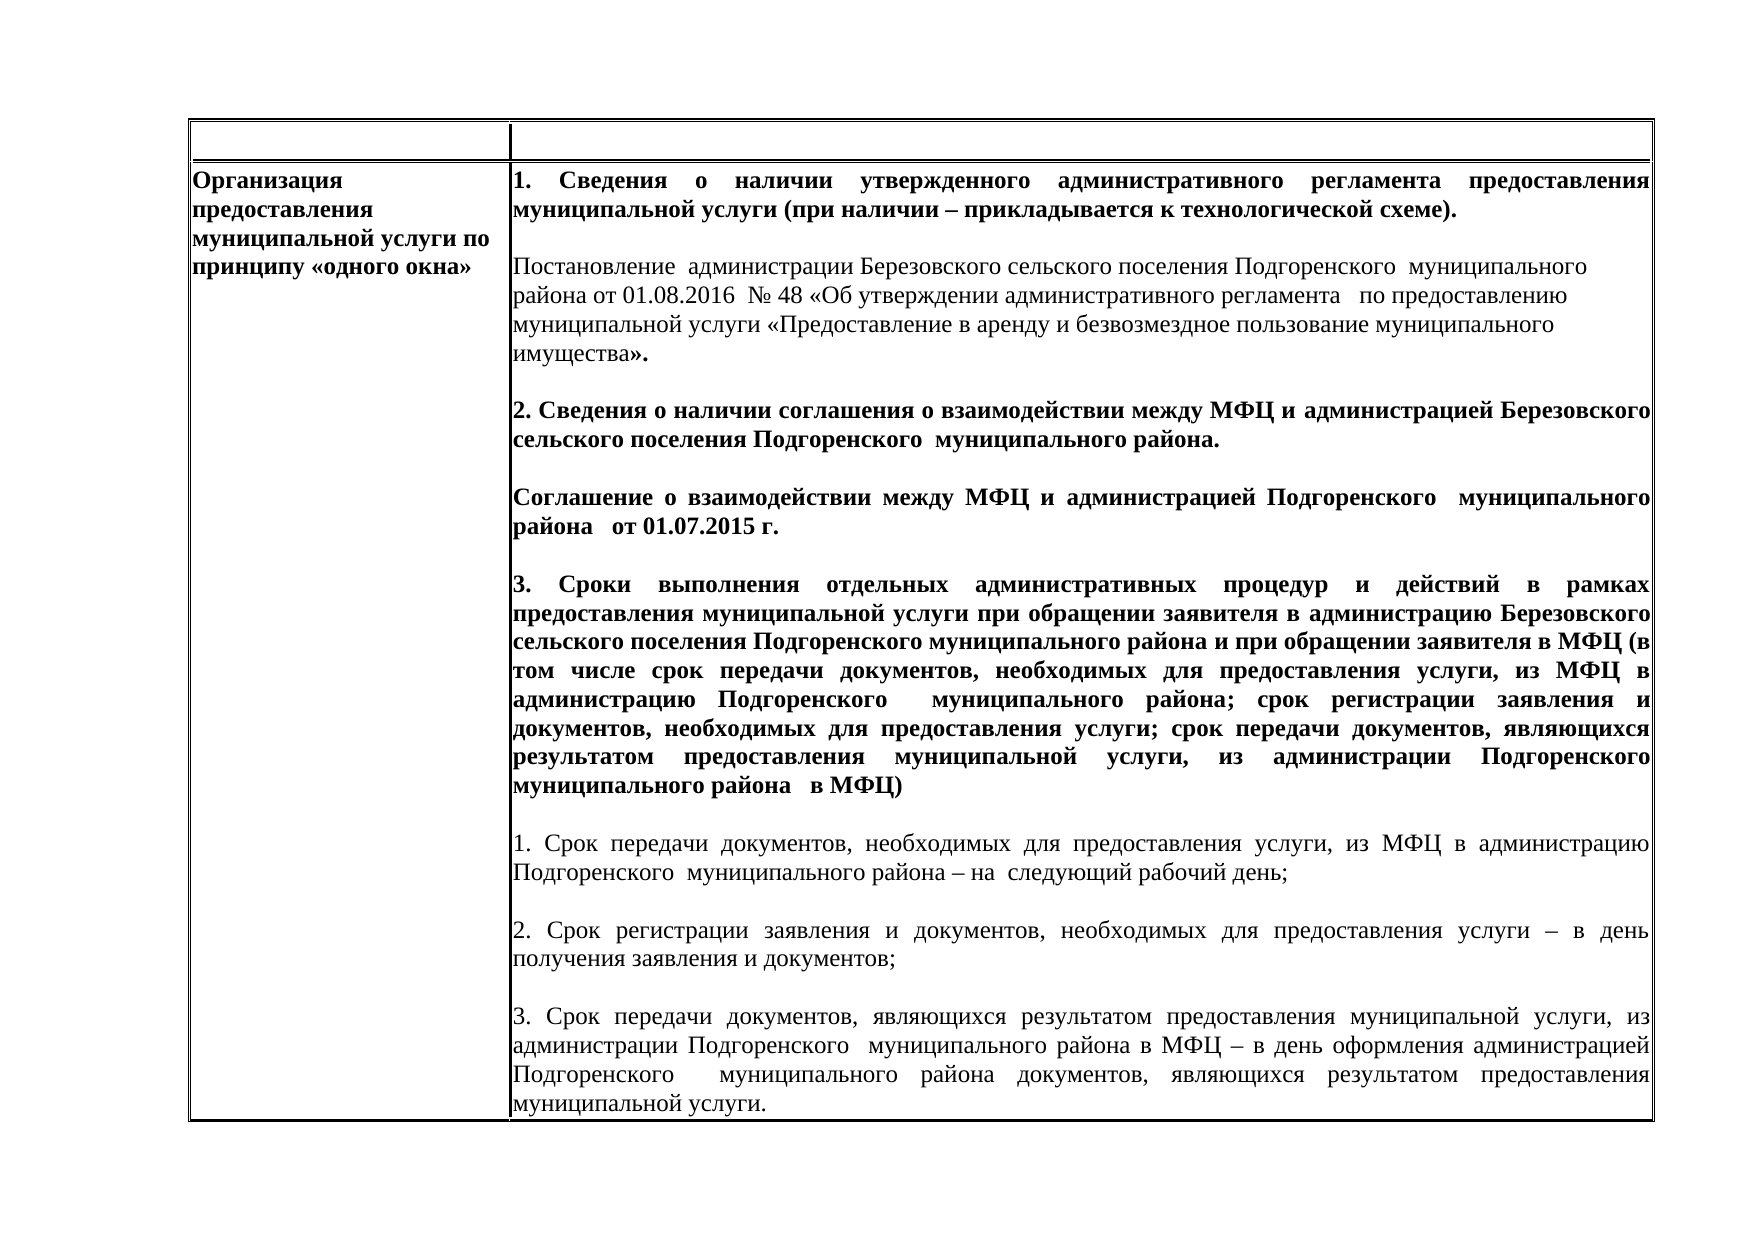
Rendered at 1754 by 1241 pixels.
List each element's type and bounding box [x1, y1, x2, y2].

table_cell [510, 159, 1652, 1119]
table_cell [191, 159, 510, 1119]
table_header [191, 120, 510, 159]
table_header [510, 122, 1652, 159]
